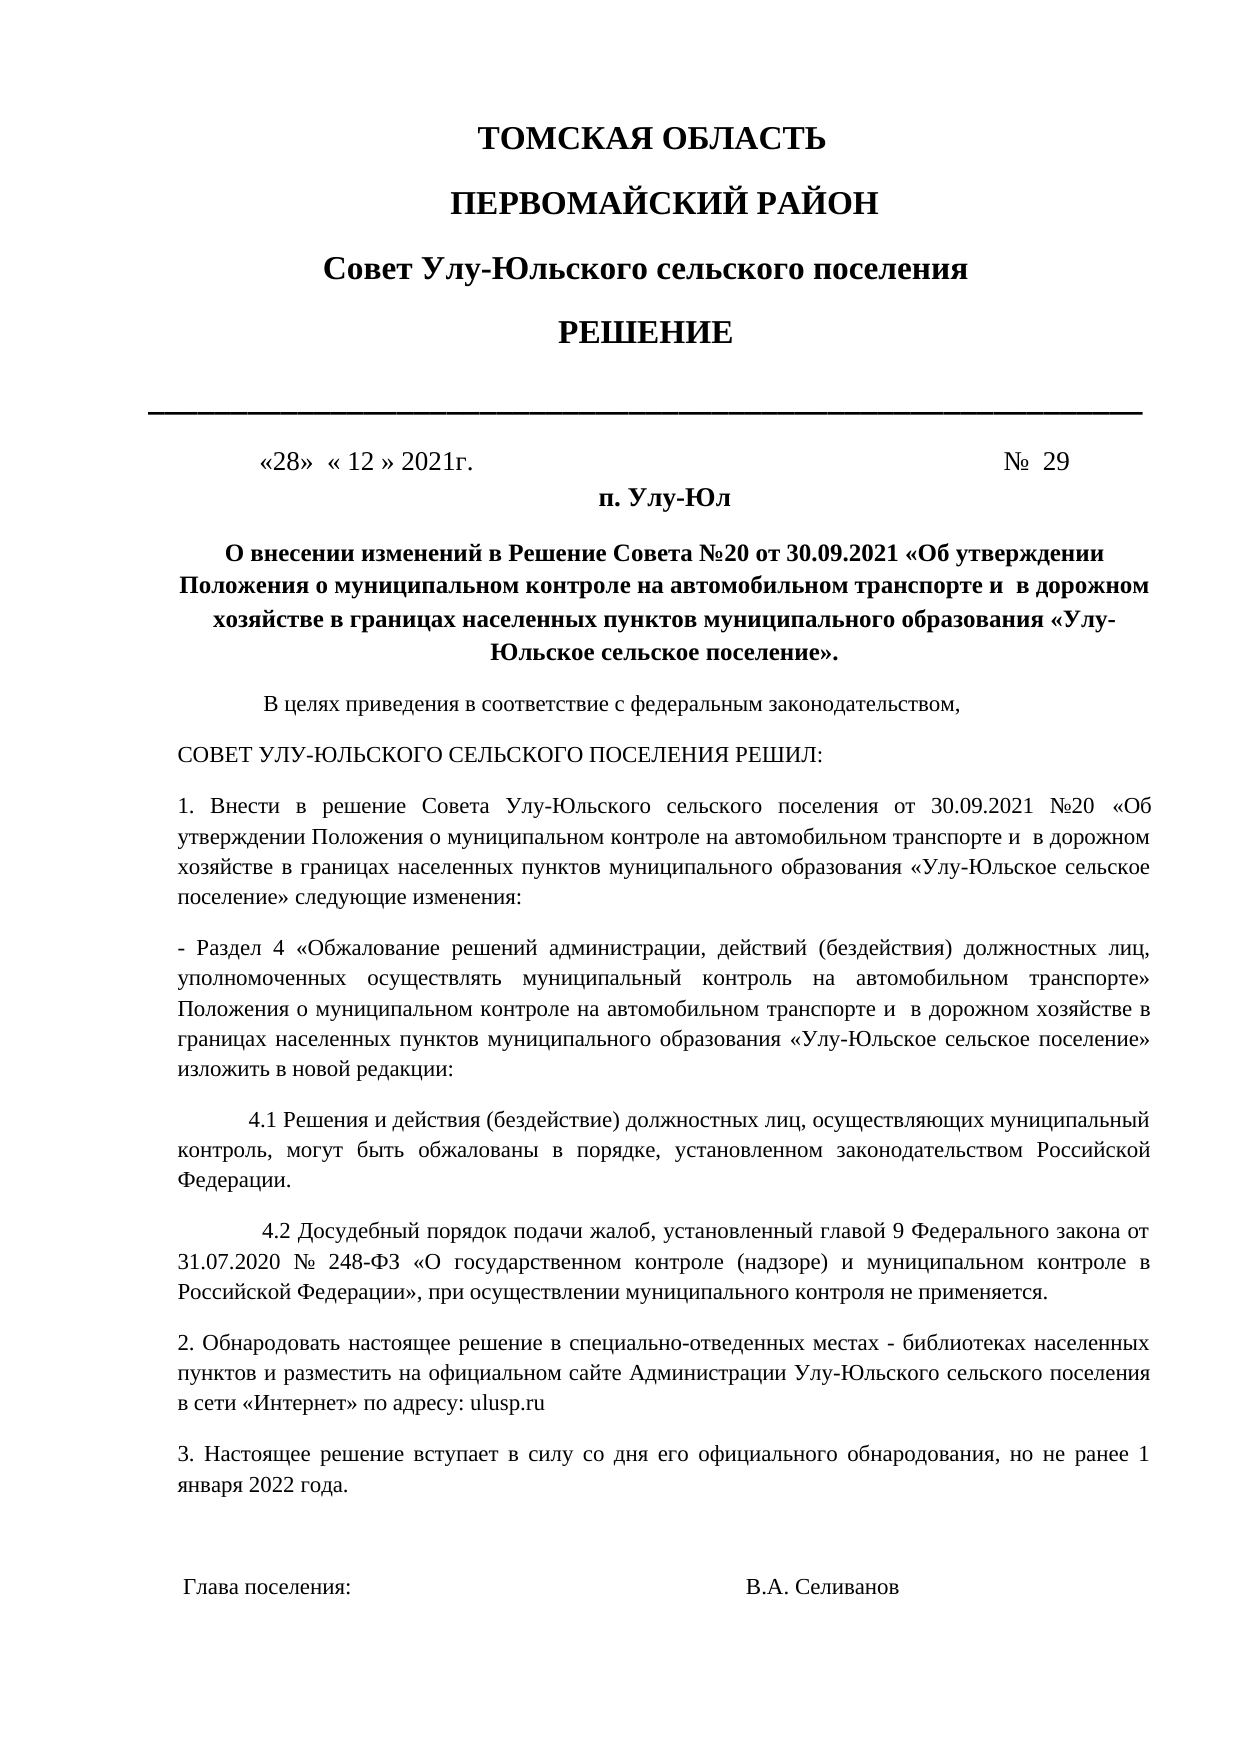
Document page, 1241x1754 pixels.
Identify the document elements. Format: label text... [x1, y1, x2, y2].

text «28» « 12 » 2021г. № 29 п. Улу-Юл [177, 445, 1152, 512]
text 2. Обнародовать настоящее решение в специально-отведенных местах - библиотеках населенных пунктов и разместить на официальном сайте Администрации Улу-Юльского сельского поселения в сети «Интернет» по адресу: ulusp.ru [177, 1329, 1152, 1416]
text 4.1 Решения и действия (бездействие) должностных лиц, осуществляющих муниципальный контроль, могут быть обжалованы в порядке, установленном законодательством Российской Федерации. [177, 1106, 1152, 1193]
text РЕШЕНИЕ [140, 313, 1152, 351]
text О внесении изменений в Решение Совета №20 от 30.09.2021 «Об утверждении Положения о муниципальном контроле на автомобильном транспорте и в дорожном хозяйстве в границах населенных пунктов муниципального образования «Улу-Юльское сельское поселение». [177, 538, 1152, 665]
text СОВЕТ УЛУ-ЮЛЬСКОГО СЕЛЬСКОГО ПОСЕЛЕНИЯ РЕШИЛ: [177, 742, 1152, 768]
text ПЕРВОМАЙСКИЙ РАЙОН [177, 183, 1152, 221]
text Глава поселения: В.А. Селиванов [177, 1573, 1152, 1599]
text ТОМСКАЯ ОБЛАСТЬ [177, 118, 1152, 156]
text Совет Улу-Юльского сельского поселения [140, 248, 1152, 286]
text 1. Внести в решение Совета Улу-Юльского сельского поселения от 30.09.2021 №20 «Об утверждении Положения о муниципальном контроле на автомобильном транспорте и в дорожном хозяйстве в границах населенных пунктов муниципального образования «Улу-Юльское сельское поселение» следующие изменения: [177, 793, 1152, 909]
text 3. Настоящее решение вступает в силу со дня его официального обнародования, но не ранее 1 января 2022 года. [177, 1441, 1152, 1497]
text ____________________________________________________________ [140, 378, 1152, 418]
text В целях приведения в соответствие с федеральным законодательством, [177, 691, 1152, 717]
text - Раздел 4 «Обжалование решений администрации, действий (бездействия) должностных лиц, уполномоченных осуществлять муниципальный контроль на автомобильном транспорте» Положения о муниципальном контроле на автомобильном транспорте и в дорожном хозяйстве в границах населенных пунктов муниципального образования «Улу-Юльское сельское поселение» изложить в новой редакции: [177, 934, 1152, 1081]
text 4.2 Досудебный порядок подачи жалоб, установленный главой 9 Федерального закона от 31.07.2020 № 248-ФЗ «О государственном контроле (надзоре) и муниципальном контроле в Российской Федерации», при осуществлении муниципального контроля не применяется. [177, 1218, 1152, 1304]
